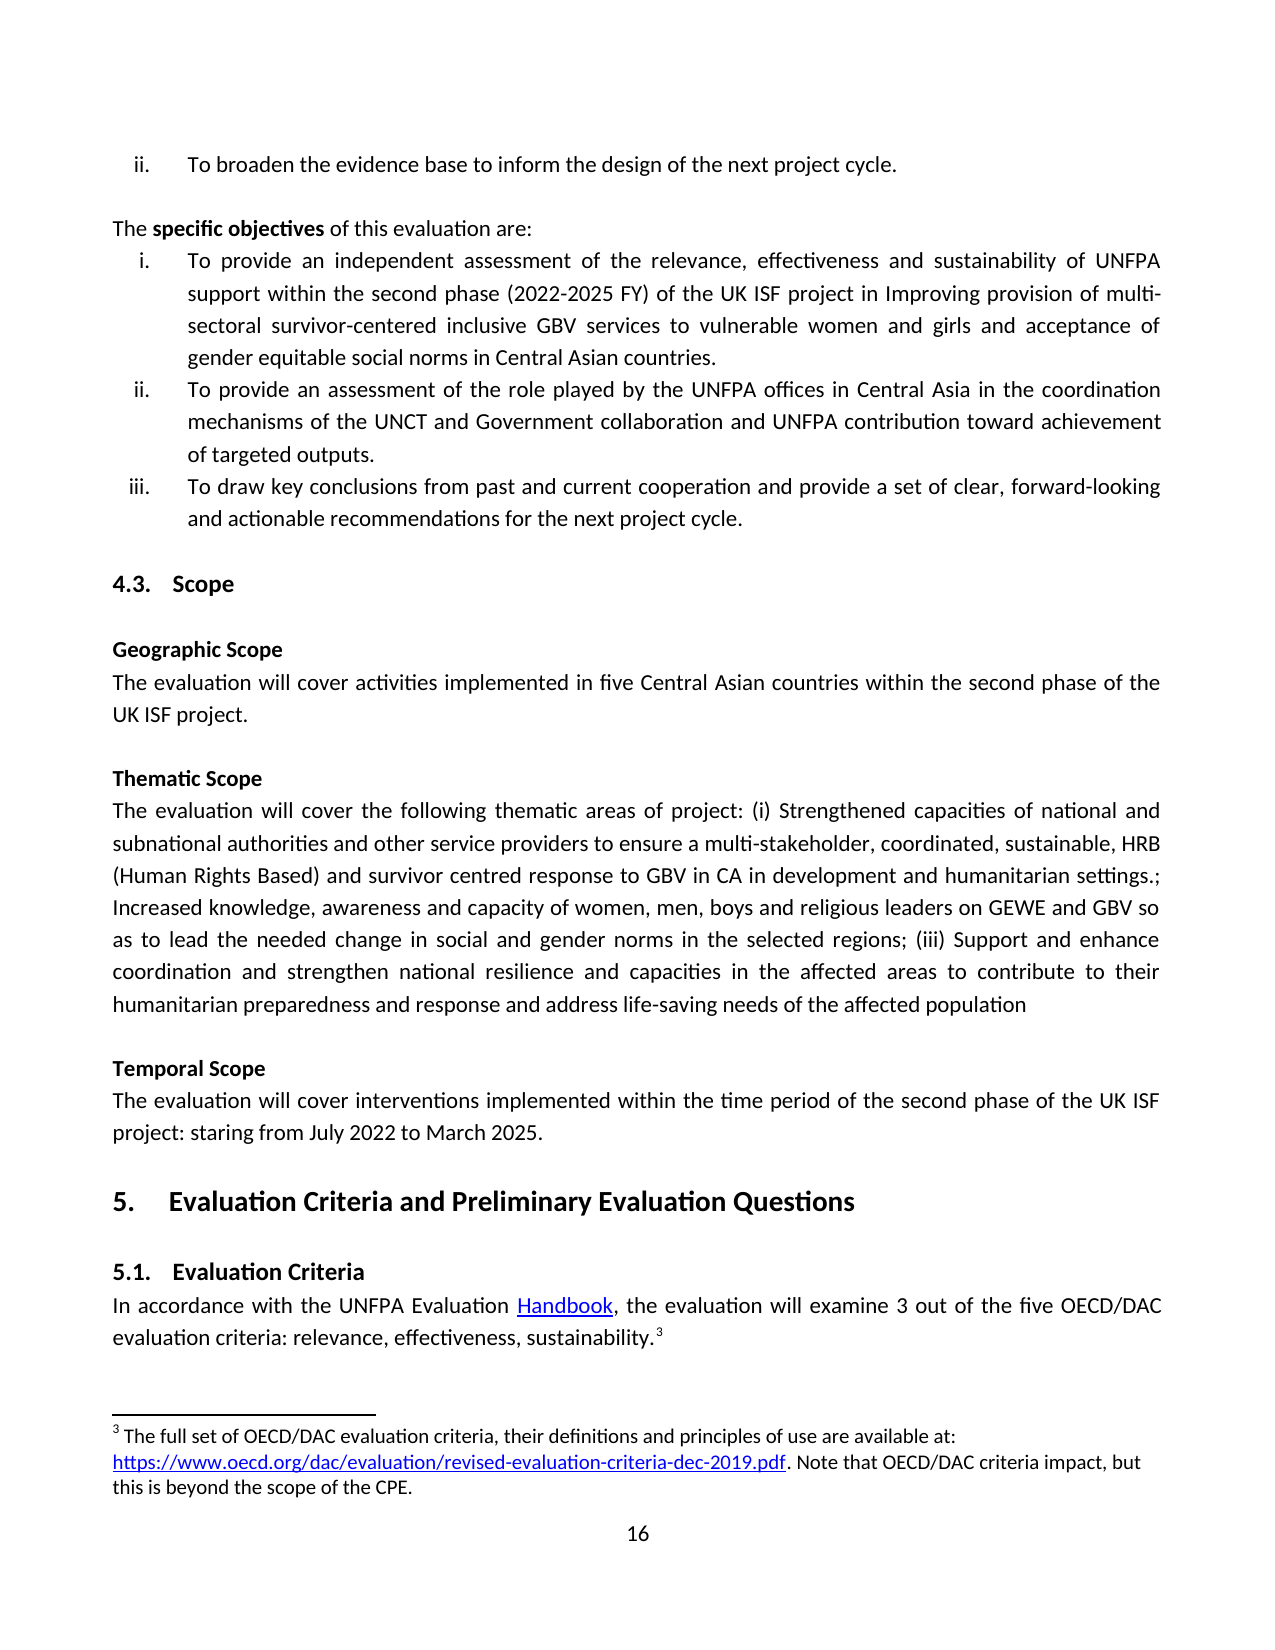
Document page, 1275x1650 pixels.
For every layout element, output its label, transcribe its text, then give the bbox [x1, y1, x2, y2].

text The evaluation will cover activities implemented in five Central Asian countries within the second phase of the UK ISF project. [112, 668, 1162, 728]
text In accordance with the UNFPA Evaluation Handbook, the evaluation will examine 3 out of the five OECD/DAC evaluation criteria: relevance, effectiveness, sustainability. [112, 1291, 1162, 1351]
list To draw key conclusions from past and current cooperation and provide a set of clear, forward-looking and actionable recommendations for the next project cycle. [150, 472, 1162, 532]
text Geographic Scope [112, 636, 1162, 664]
text The evaluation will cover the following thematic areas of project: (i) Strengthened capacities of national and subnational authorities and other service providers to ensure a multi-stakeholder, coordinated, sustainable, HRB (Human Rights Based) and survivor centred response to GBV in CA in development and humanitarian settings.; Increased knowledge, awareness and capacity of women, men, boys and religious leaders on GEWE and GBV so as to lead the needed change in social and gender norms in the selected regions; (iii) Support and enhance coordination and strengthen national resilience and capacities in the affected areas to contribute to their humanitarian preparedness and response and address life-saving needs of the affected population [112, 797, 1162, 1018]
subtitle 4.3. Scope [112, 568, 1162, 599]
subtitle Evaluation Criteria and Preliminary Evaluation Questions [112, 1183, 1162, 1218]
list To provide an assessment of the role played by the UNFPA offices in Central Asia in the coordination mechanisms of the UNCT and Government collaboration and UNFPA contribution toward achievement of targeted outputs. [150, 375, 1162, 468]
text Thematic Scope [112, 764, 1162, 792]
list To broaden the evidence base to inform the design of the next project cycle. [150, 150, 1162, 178]
subtitle 5.1. Evaluation Criteria [112, 1256, 1162, 1286]
text Temporal Scope [112, 1054, 1162, 1082]
list To provide an independent assessment of the relevance, effectiveness and sustainability of UNFPA support within the second phase (2022-2025 FY) of the UK ISF project in Improving provision of multi-sectoral survivor-centered inclusive GBV services to vulnerable women and girls and acceptance of gender equitable social norms in Central Asian countries. [150, 247, 1162, 371]
text The evaluation will cover interventions implemented within the time period of the second phase of the UK ISF project: staring from July 2022 to March 2025. [112, 1086, 1162, 1146]
text The specific objectives of this evaluation are: [112, 214, 1162, 242]
